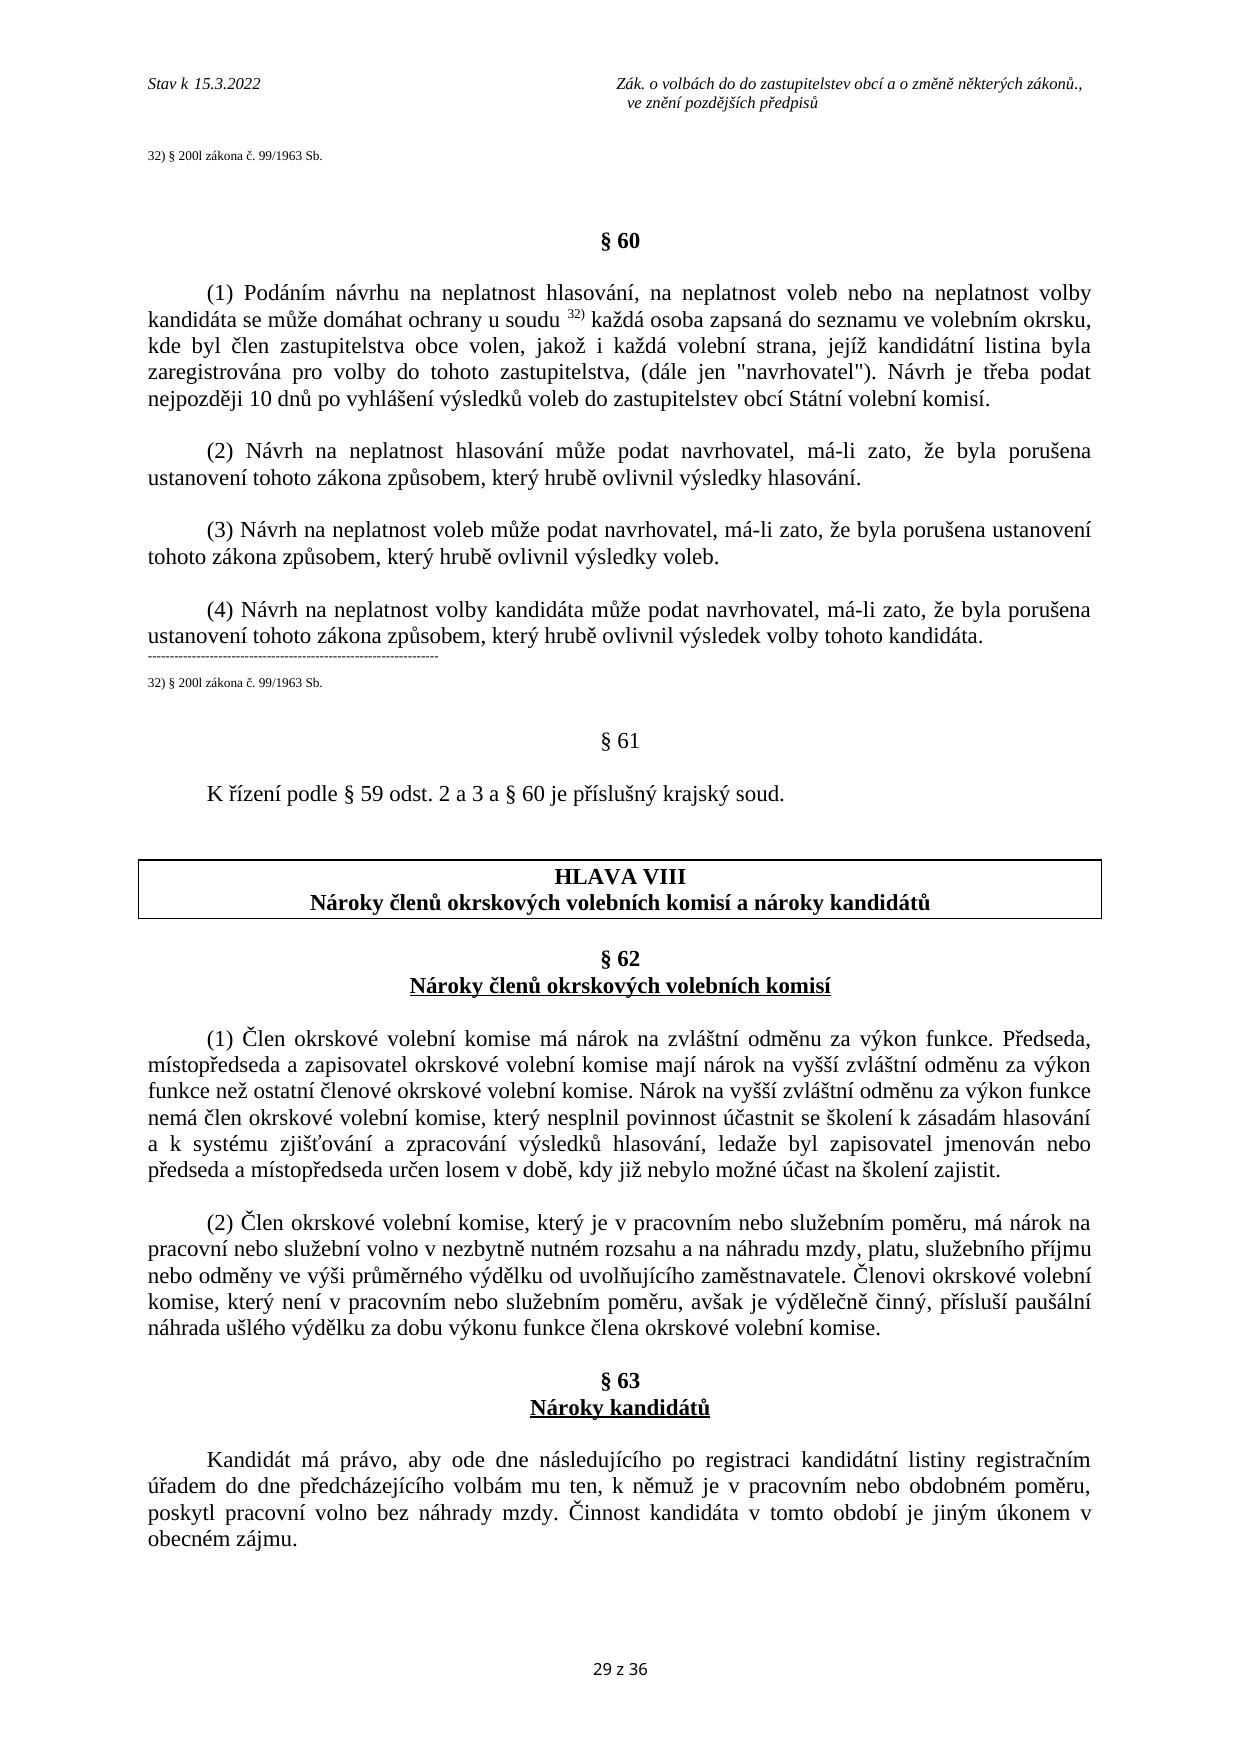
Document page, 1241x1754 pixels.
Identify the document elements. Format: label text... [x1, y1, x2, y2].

text § 60 [148, 227, 1093, 253]
text K řízení podle § 59 odst. 2 a 3 a § 60 je příslušný krajský soud. [148, 780, 1093, 806]
text Nároky kandidátů [148, 1393, 1093, 1420]
text (4) Návrh na neplatnost volby kandidáta může podat navrhovatel, má-li zato, že byla porušena ustanovení tohoto zákona způsobem, který hrubě ovlivnil výsledek volby tohoto kandidáta. [148, 596, 1093, 648]
text § 61 [148, 727, 1093, 754]
text § 62 [148, 946, 1093, 972]
text § 63 [148, 1367, 1093, 1393]
text Kandidát má právo, aby ode dne následujícího po registraci kandidátní listiny registračním úřadem do dne předcházejícího volbám mu ten, k němuž je v pracovním nebo obdobném poměru, poskytl pracovní volno bez náhrady mzdy. Činnost kandidáta v tomto období je jiným úkonem v obecném zájmu. [148, 1446, 1093, 1552]
text (2) Člen okrskové volební komise, který je v pracovním nebo služebním poměru, má nárok na pracovní nebo služební volno v nezbytně nutném rozsahu a na náhradu mzdy, platu, služebního příjmu nebo odměny ve výši průměrného výdělku od uvolňujícího zaměstnavatele. Členovi okrskové volební komise, který není v pracovním nebo služebním poměru, avšak je výdělečně činný, přísluší paušální náhrada ušlého výdělku za dobu výkonu funkce člena okrskové volební komise. [148, 1209, 1093, 1341]
text Nároky členů okrskových volebních komisí a nároky kandidátů [139, 886, 1101, 918]
text (1) Podáním návrhu na neplatnost hlasování, na neplatnost voleb nebo na neplatnost volby kandidáta se může domáhat ochrany u soudu 32) každá osoba zapsaná do seznamu ve volebním okrsku, kde byl člen zastupitelstva obce volen, jakož i každá volební strana, jejíž kandidátní listina byla zaregistrována pro volby do tohoto zastupitelstva, (dále jen "navrhovatel"). Návrh je třeba podat nejpozději 10 dnů po vyhlášení výsledků voleb do zastupitelstev obcí Státní volební komisí. [148, 279, 1093, 411]
text (3) Návrh na neplatnost voleb může podat navrhovatel, má-li zato, že byla porušena ustanovení tohoto zákona způsobem, který hrubě ovlivnil výsledky voleb. [148, 517, 1093, 569]
text HLAVA VIII [139, 861, 1101, 886]
text Nároky členů okrskových volebních komisí [148, 972, 1093, 998]
text 32) § 200l zákona č. 99/1963 Sb. [148, 148, 1093, 174]
text 32) § 200l zákona č. 99/1963 Sb. [148, 675, 1093, 701]
text ------------------------------------------------------------------ [148, 648, 1093, 675]
text (2) Návrh na neplatnost hlasování může podat navrhovatel, má-li zato, že byla porušena ustanovení tohoto zákona způsobem, který hrubě ovlivnil výsledky hlasování. [148, 437, 1093, 490]
text (1) Člen okrskové volební komise má nárok na zvláštní odměnu za výkon funkce. Předseda, místopředseda a zapisovatel okrskové volební komise mají nárok na vyšší zvláštní odměnu za výkon funkce než ostatní členové okrskové volební komise. Nárok na vyšší zvláštní odměnu za výkon funkce nemá člen okrskové volební komise, který nesplnil povinnost účastnit se školení k zásadám hlasování a k systému zjišťování a zpracování výsledků hlasování, ledaže byl zapisovatel jmenován nebo předseda a místopředseda určen losem v době, kdy již nebylo možné účast na školení zajistit. [148, 1024, 1093, 1183]
